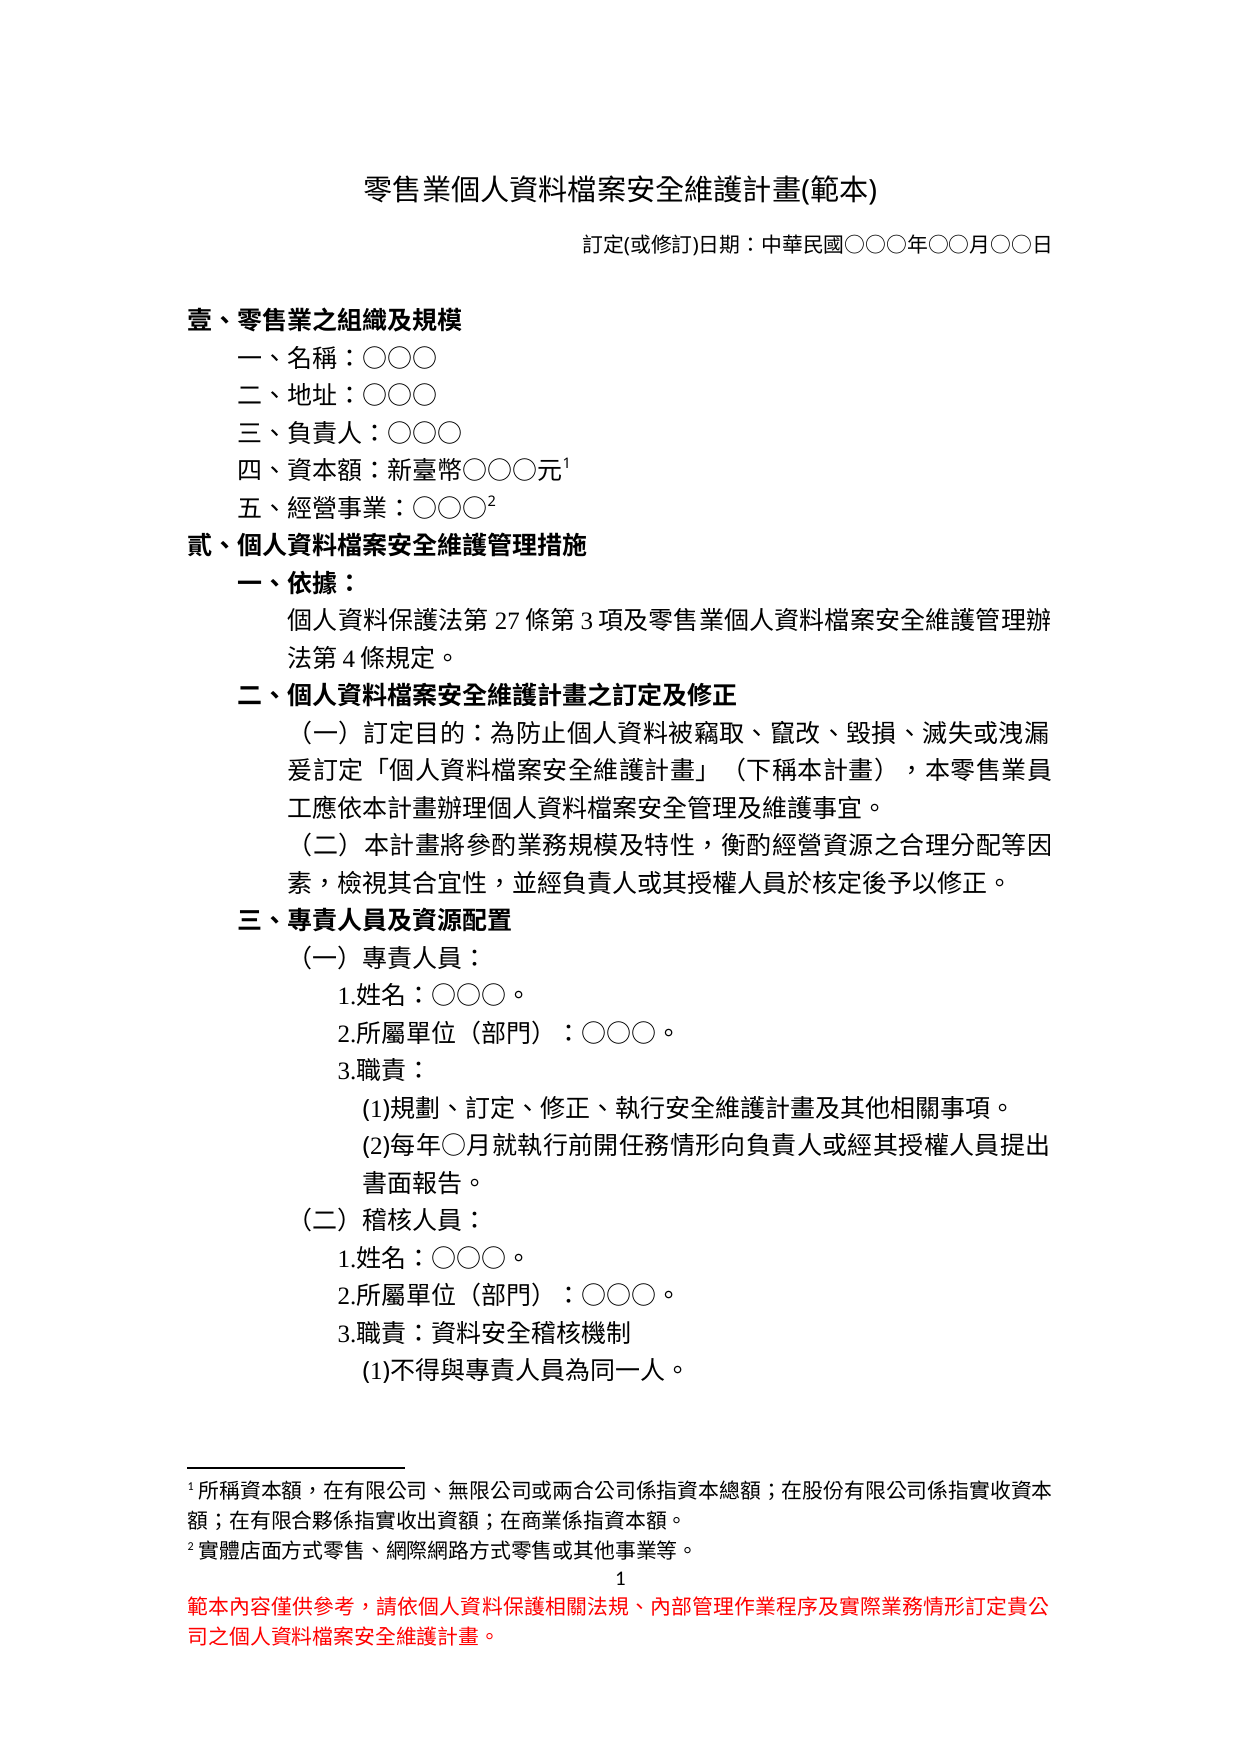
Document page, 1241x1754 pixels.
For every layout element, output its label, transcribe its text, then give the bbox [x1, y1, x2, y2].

text 2.所屬單位（部門）：○○○。 [337, 1275, 1053, 1312]
text 二、地址：○○○ [237, 375, 1053, 412]
text （一）專責人員： [237, 937, 1053, 975]
text 3.職責： [337, 1050, 1053, 1087]
text 壹、零售業之組織及規模 [187, 300, 1053, 337]
text (1)不得與專責人員為同一人。 [362, 1350, 1053, 1387]
text 五、經營事業：○○○ [237, 487, 1053, 525]
text 1.姓名：○○○。 [337, 975, 1053, 1012]
text （二）本計畫將參酌業務規模及特性，衡酌經營資源之合理分配等因素，檢視其合宜性，並經負責人或其授權人員於核定後予以修正。 [287, 825, 1053, 900]
text 三、專責人員及資源配置 [187, 900, 1053, 937]
text (2)每年○月就執行前開任務情形向負責人或經其授權人員提出書面報告。 [362, 1125, 1053, 1200]
text 2.所屬單位（部門）：○○○。 [337, 1012, 1053, 1050]
text 零售業個人資料檔案安全維護計畫(範本) [187, 150, 1053, 225]
text 一、名稱：○○○ [237, 337, 1053, 375]
text 貳、個人資料檔案安全維護管理措施 [187, 525, 1053, 562]
text 四、資本額：新臺幣○○○元 [237, 450, 1053, 487]
text （二）稽核人員： [287, 1200, 1053, 1237]
text 二、個人資料檔案安全維護計畫之訂定及修正 [187, 675, 1053, 712]
text (1)規劃、訂定、修正、執行安全維護計畫及其他相關事項。 [362, 1087, 1053, 1125]
text （一）訂定目的：為防止個人資料被竊取、竄改、毀損、滅失或洩漏，爰訂定「個人資料檔案安全維護計畫」（下稱本計畫），本零售業員工應依本計畫辦理個人資料檔案安全管理及維護事宜。 [287, 712, 1053, 825]
text 個人資料保護法第27條第3項及零售業個人資料檔案安全維護管理辦法第4條規定。 [287, 600, 1053, 675]
text 訂定(或修訂)日期：中華民國○○○年○○月○○日 [187, 225, 1053, 262]
text 1.姓名：○○○。 [337, 1237, 1053, 1275]
text 3.職責：資料安全稽核機制 [337, 1312, 1053, 1350]
text 三、負責人：○○○ [237, 412, 1053, 450]
text 一、依據： [187, 562, 1053, 600]
